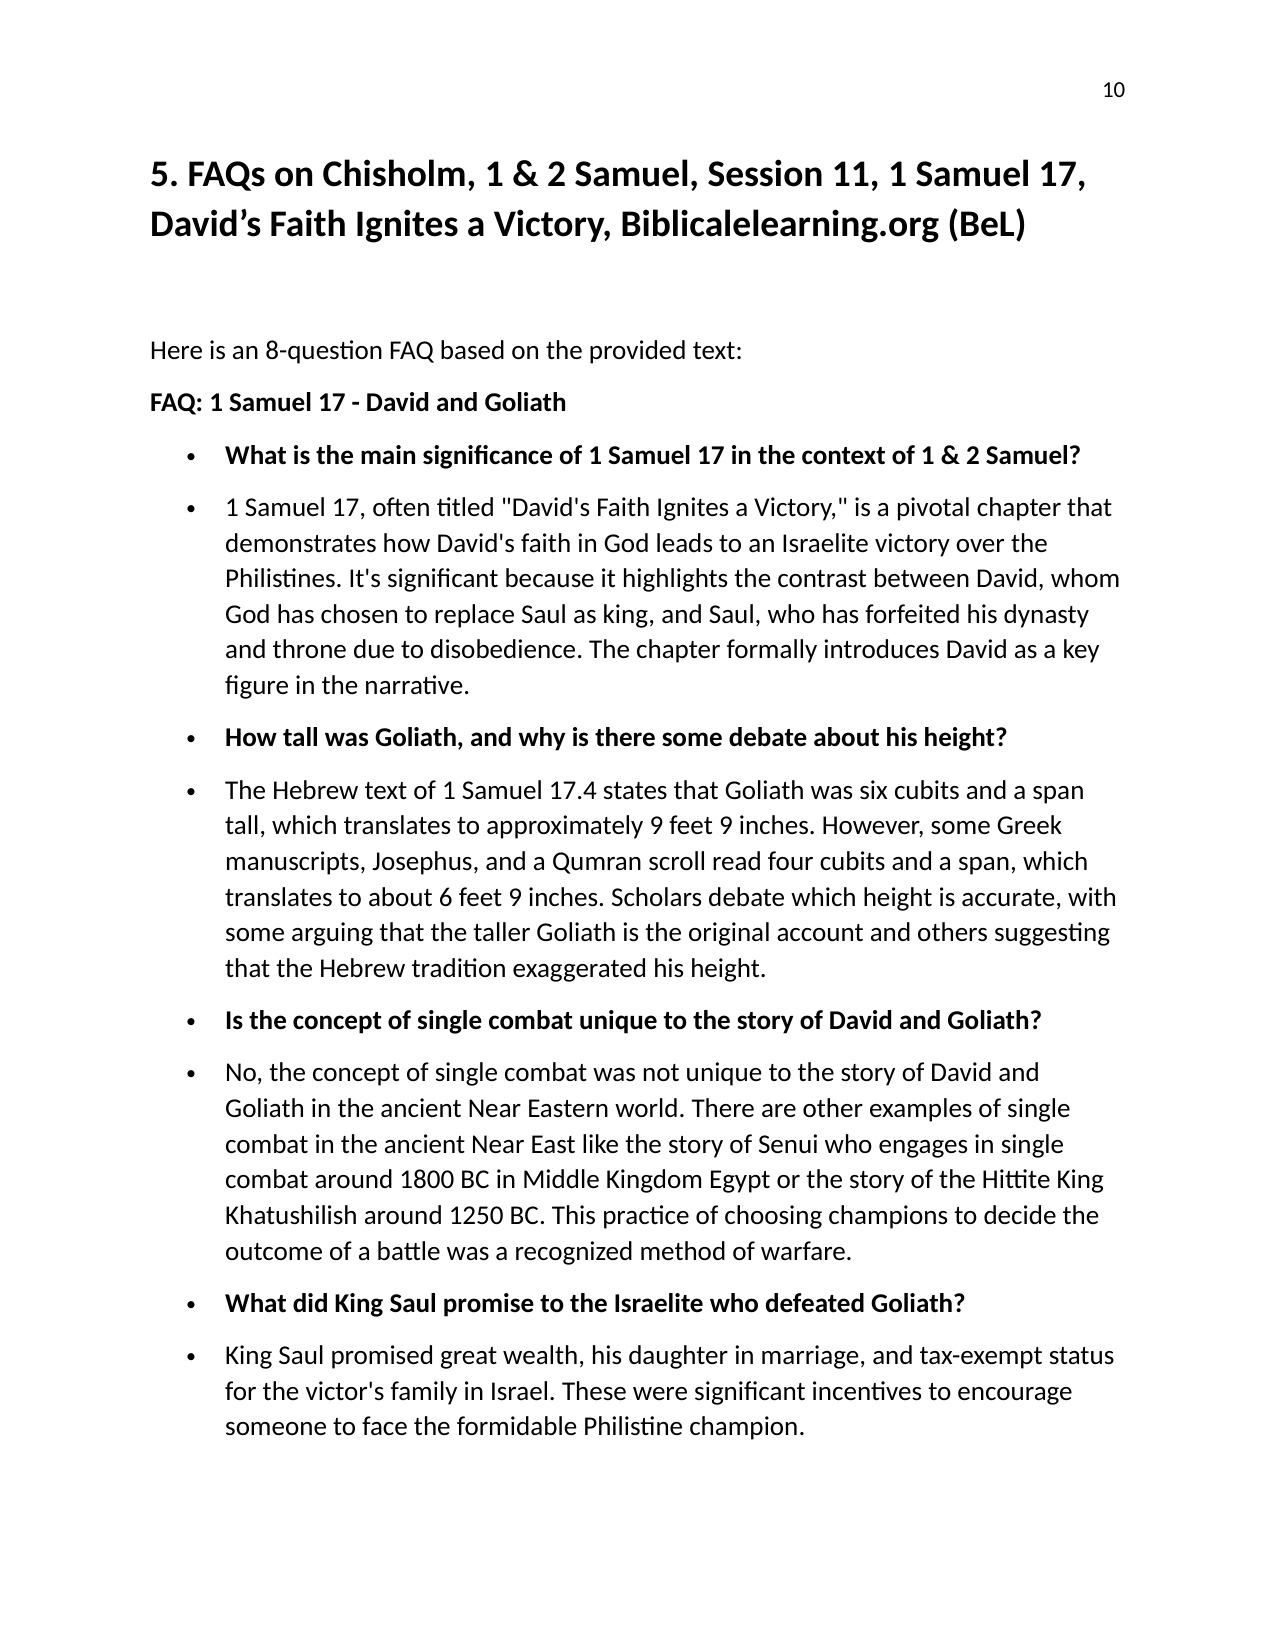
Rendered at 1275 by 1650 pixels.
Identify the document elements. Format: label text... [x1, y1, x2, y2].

list The Hebrew text of 1 Samuel 17.4 states that Goliath was six cubits and a span tall, which translates to approximately 9 feet 9 inches. However, some Greek manuscripts, Josephus, and a Qumran scroll read four cubits and a span, which translates to about 6 feet 9 inches. Scholars debate which height is accurate, with some arguing that the taller Goliath is the original account and others suggesting that the Hebrew tradition exaggerated his height. [187, 773, 1125, 984]
text Here is an 8-question FAQ based on the provided text: [150, 333, 1125, 366]
list How tall was Goliath, and why is there some debate about his height? [187, 721, 1125, 753]
text FAQ: 1 Samuel 17 - David and Goliath [150, 386, 1125, 418]
list What is the main significance of 1 Samuel 17 in the context of 1 & 2 Samuel? [187, 438, 1125, 471]
list 1 Samuel 17, often titled "David's Faith Ignites a Victory," is a pivotal chapter that demonstrates how David's faith in God leads to an Israelite victory over the Philistines. It's significant because it highlights the contrast between David, whom God has chosen to replace Saul as king, and Saul, who has forfeited his dynasty and throne due to disobedience. The chapter formally introduces David as a key figure in the narrative. [187, 490, 1125, 701]
text 5. FAQs on Chisholm, 1 & 2 Samuel, Session 11, 1 Samuel 17, David’s Faith Ignites a Victory, Biblicalelearning.org (BeL) Top of Form [150, 150, 1125, 314]
list King Saul promised great wealth, his daughter in marriage, and tax-exempt status for the victor's family in Israel. These were significant incentives to encourage someone to face the formidable Philistine champion. [187, 1338, 1125, 1442]
list No, the concept of single combat was not unique to the story of David and Goliath in the ancient Near Eastern world. There are other examples of single combat in the ancient Near East like the story of Senui who engages in single combat around 1800 BC in Middle Kingdom Egypt or the story of the Hittite King Khatushilish around 1250 BC. This practice of choosing champions to decide the outcome of a battle was a recognized method of warfare. [187, 1056, 1125, 1267]
list Is the concept of single combat unique to the story of David and Goliath? [187, 1003, 1125, 1036]
list What did King Saul promise to the Israelite who defeated Goliath? [187, 1286, 1125, 1319]
